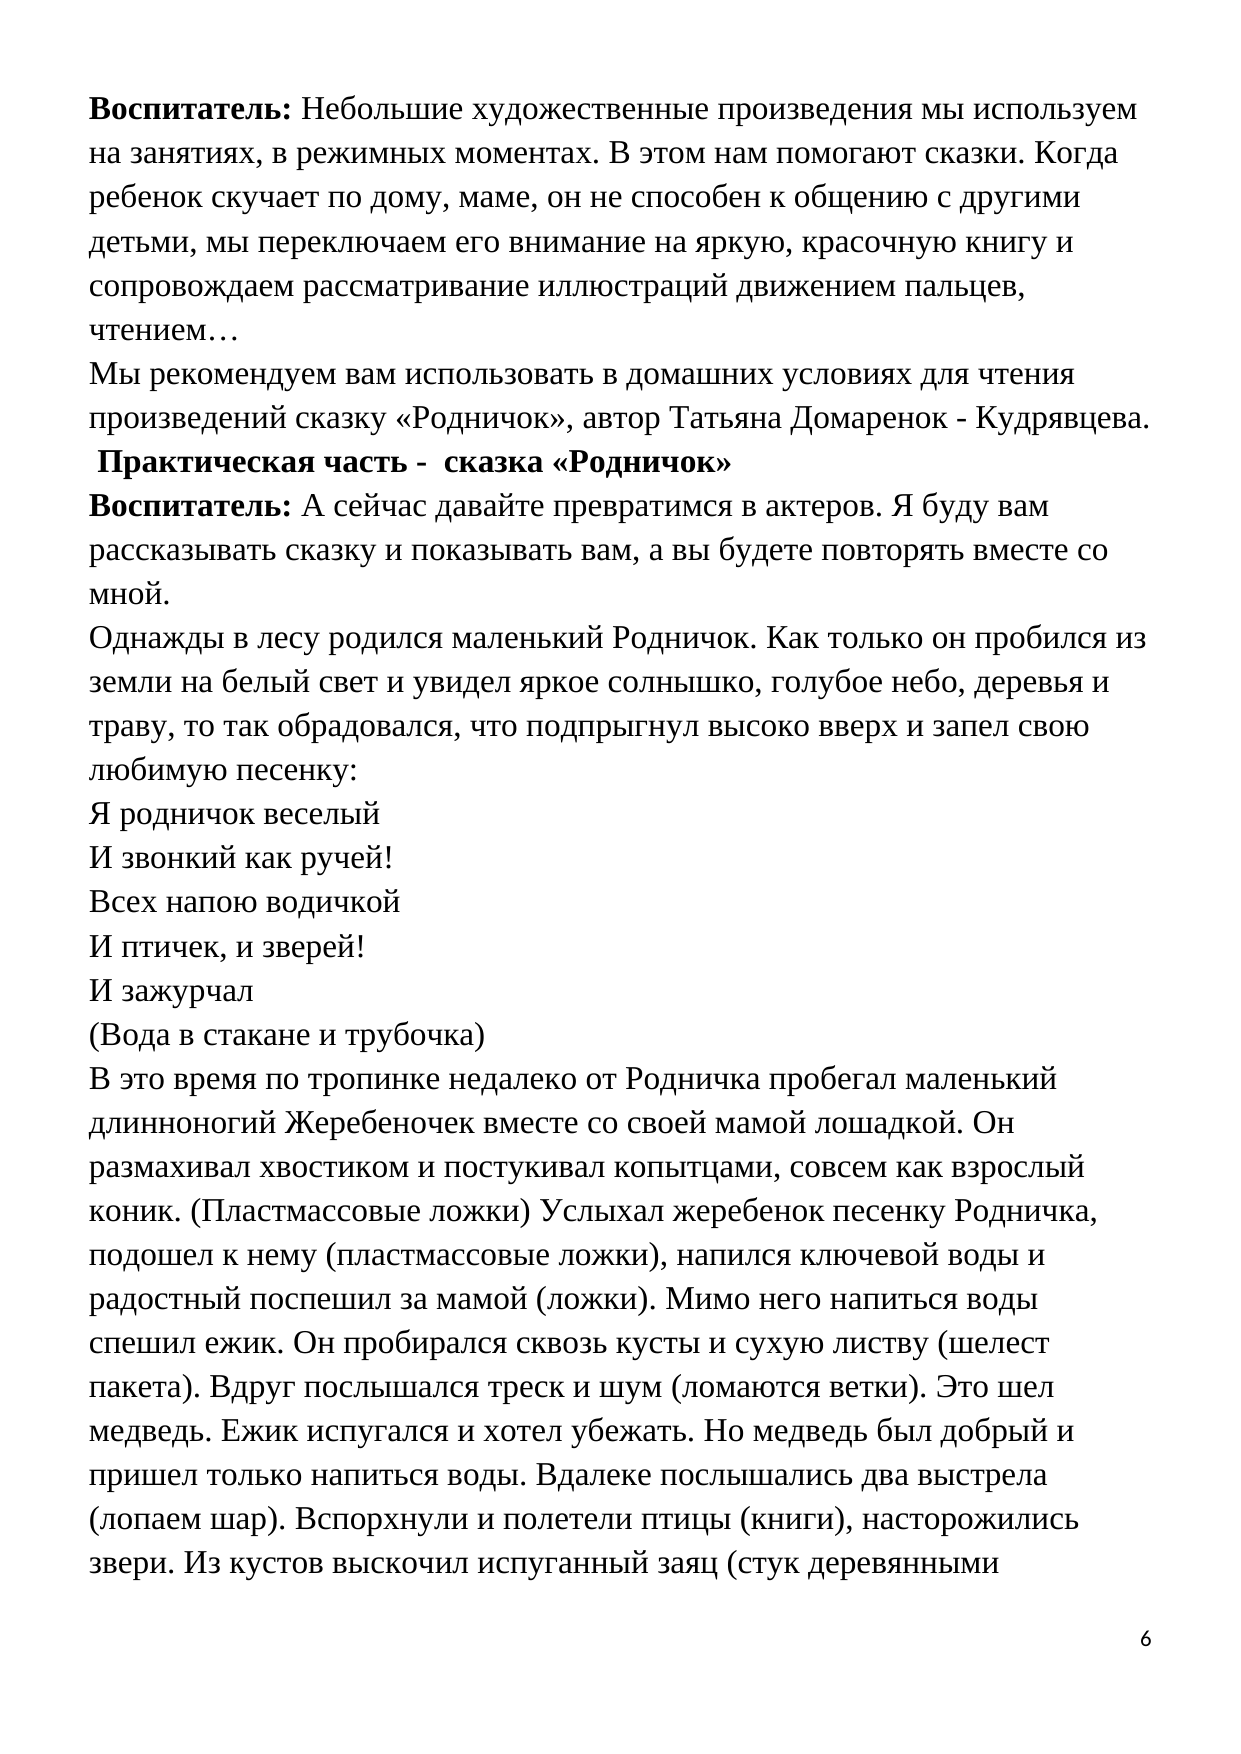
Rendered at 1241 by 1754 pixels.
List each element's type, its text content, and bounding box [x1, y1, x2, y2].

text Мы рекомендуем вам использовать в домашних условиях для чтения произведений сказку «Родничок», автор Татьяна Домаренок - Кудрявцева. [89, 353, 1152, 435]
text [89, 441, 1152, 1581]
text Воспитатель: Небольшие художественные произведения мы используем на занятиях, в режимных моментах. В этом нам помогают сказки. Когда ребенок скучает по дому, маме, он не способен к общению с другими детьми, мы переключаем его внимание на яркую, красочную книгу и сопровождаем рассматривание иллюстраций движением пальцев, чтением… [89, 89, 1152, 347]
